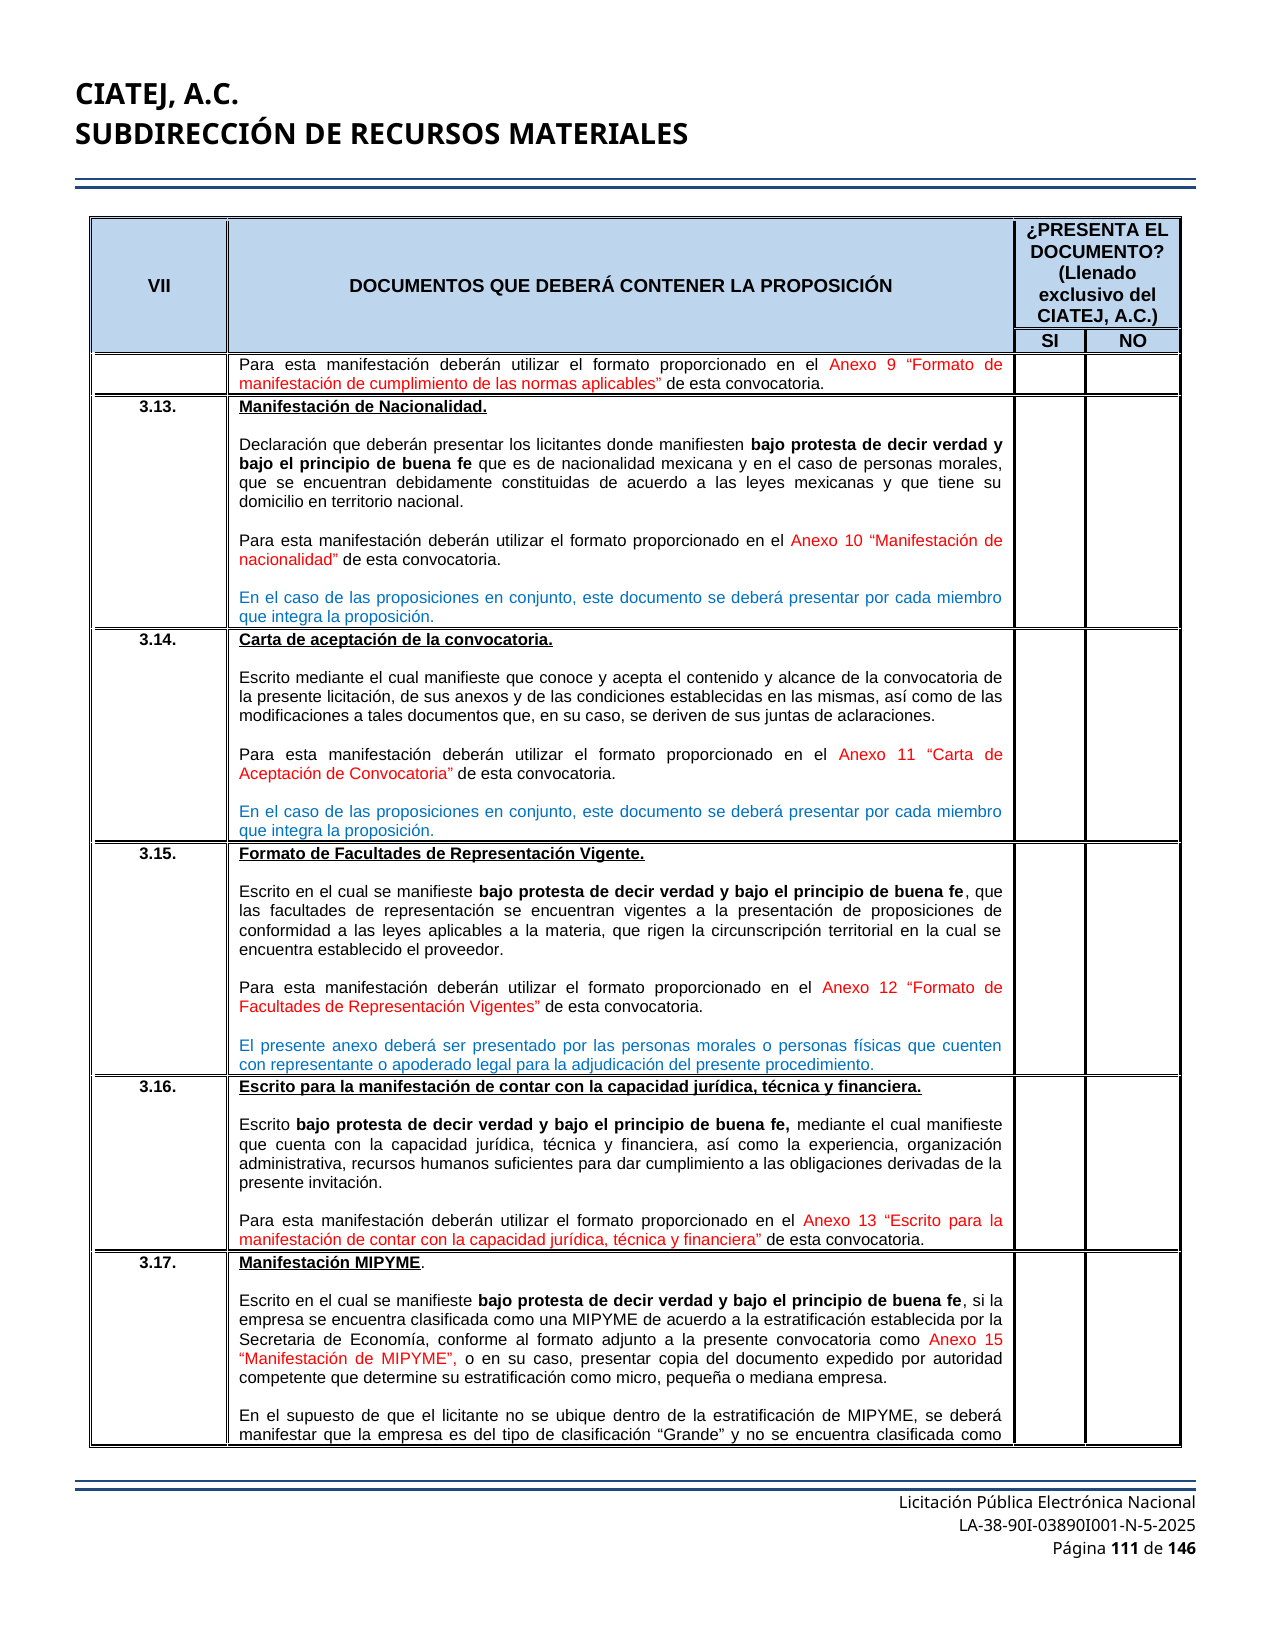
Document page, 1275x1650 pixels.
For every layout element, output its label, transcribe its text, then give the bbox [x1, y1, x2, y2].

table_header ¿PRESENTA EL DOCUMENTO? (Llenado exclusivo del CIATEJ, A.C.) [1014, 219, 1179, 327]
table_cell SI [1016, 330, 1084, 352]
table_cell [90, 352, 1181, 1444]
table_header VII [92, 219, 228, 352]
table_cell NO [1085, 327, 1181, 352]
table_header DOCUMENTOS QUE DEBERÁ CONTENER LA PROPOSICIÓN [228, 217, 1014, 352]
